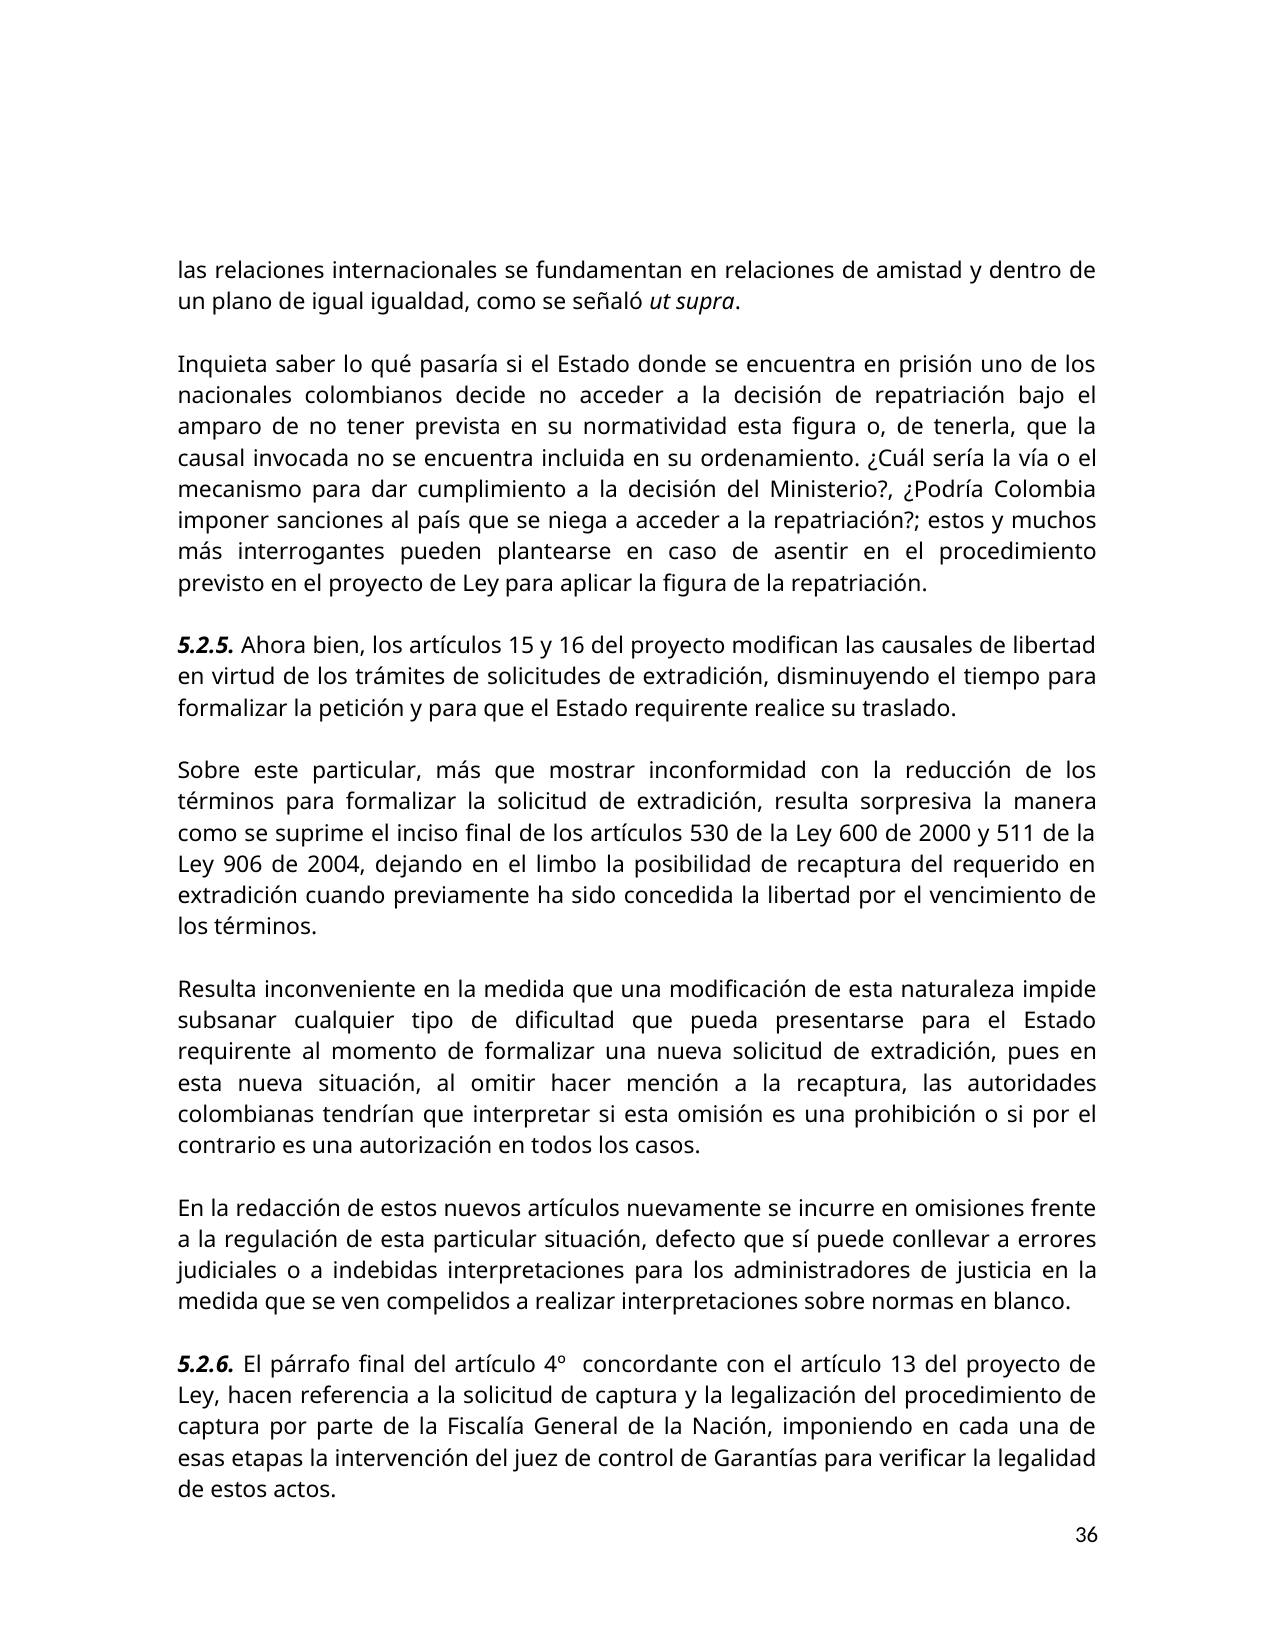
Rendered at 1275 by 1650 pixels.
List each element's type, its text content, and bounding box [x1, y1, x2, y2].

text En la redacción de estos nuevos artículos nuevamente se incurre en omisiones frente a la regulación de esta particular situación, defecto que sí puede conllevar a errores judiciales o a indebidas interpretaciones para los administradores de justicia en la medida que se ven compelidos a realizar interpretaciones sobre normas en blanco. [177, 1191, 1098, 1316]
text 5.2.5. Ahora bien, los artículos 15 y 16 del proyecto modifican las causales de libertad en virtud de los trámites de solicitudes de extradición, disminuyendo el tiempo para formalizar la petición y para que el Estado requirente realice su traslado. [177, 629, 1098, 723]
text Resulta inconveniente en la medida que una modificación de esta naturaleza impide subsanar cualquier tipo de dificultad que pueda presentarse para el Estado requirente al momento de formalizar una nueva solicitud de extradición, pues en esta nueva situación, al omitir hacer mención a la recaptura, las autoridades colombianas tendrían que interpretar si esta omisión es una prohibición o si por el contrario es una autorización en todos los casos. [177, 973, 1098, 1160]
text Sobre este particular, más que mostrar inconformidad con la reducción de los términos para formalizar la solicitud de extradición, resulta sorpresiva la manera como se suprime el inciso final de los artículos 530 de la Ley 600 de 2000 y 511 de la Ley 906 de 2004, dejando en el limbo la posibilidad de recaptura del requerido en extradición cuando previamente ha sido concedida la libertad por el vencimiento de los términos. [177, 754, 1098, 941]
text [177, 254, 1098, 316]
text Inquieta saber lo qué pasaría si el Estado donde se encuentra en prisión uno de los nacionales colombianos decide no acceder a la decisión de repatriación bajo el amparo de no tener prevista en su normatividad esta figura o, de tenerla, que la causal invocada no se encuentra incluida en su ordenamiento. ¿Cuál sería la vía o el mecanismo para dar cumplimiento a la decisión del Ministerio?, ¿Podría Colombia imponer sanciones al país que se niega a acceder a la repatriación?; estos y muchos más interrogantes pueden plantearse en caso de asentir en el procedimiento previsto en el proyecto de Ley para aplicar la figura de la repatriación. [177, 348, 1098, 598]
text 5.2.6. El párrafo final del artículo 4º concordante con el artículo 13 del proyecto de Ley, hacen referencia a la solicitud de captura y la legalización del procedimiento de captura por parte de la Fiscalía General de la Nación, imponiendo en cada una de esas etapas la intervención del juez de control de Garantías para verificar la legalidad de estos actos. [177, 1348, 1098, 1504]
